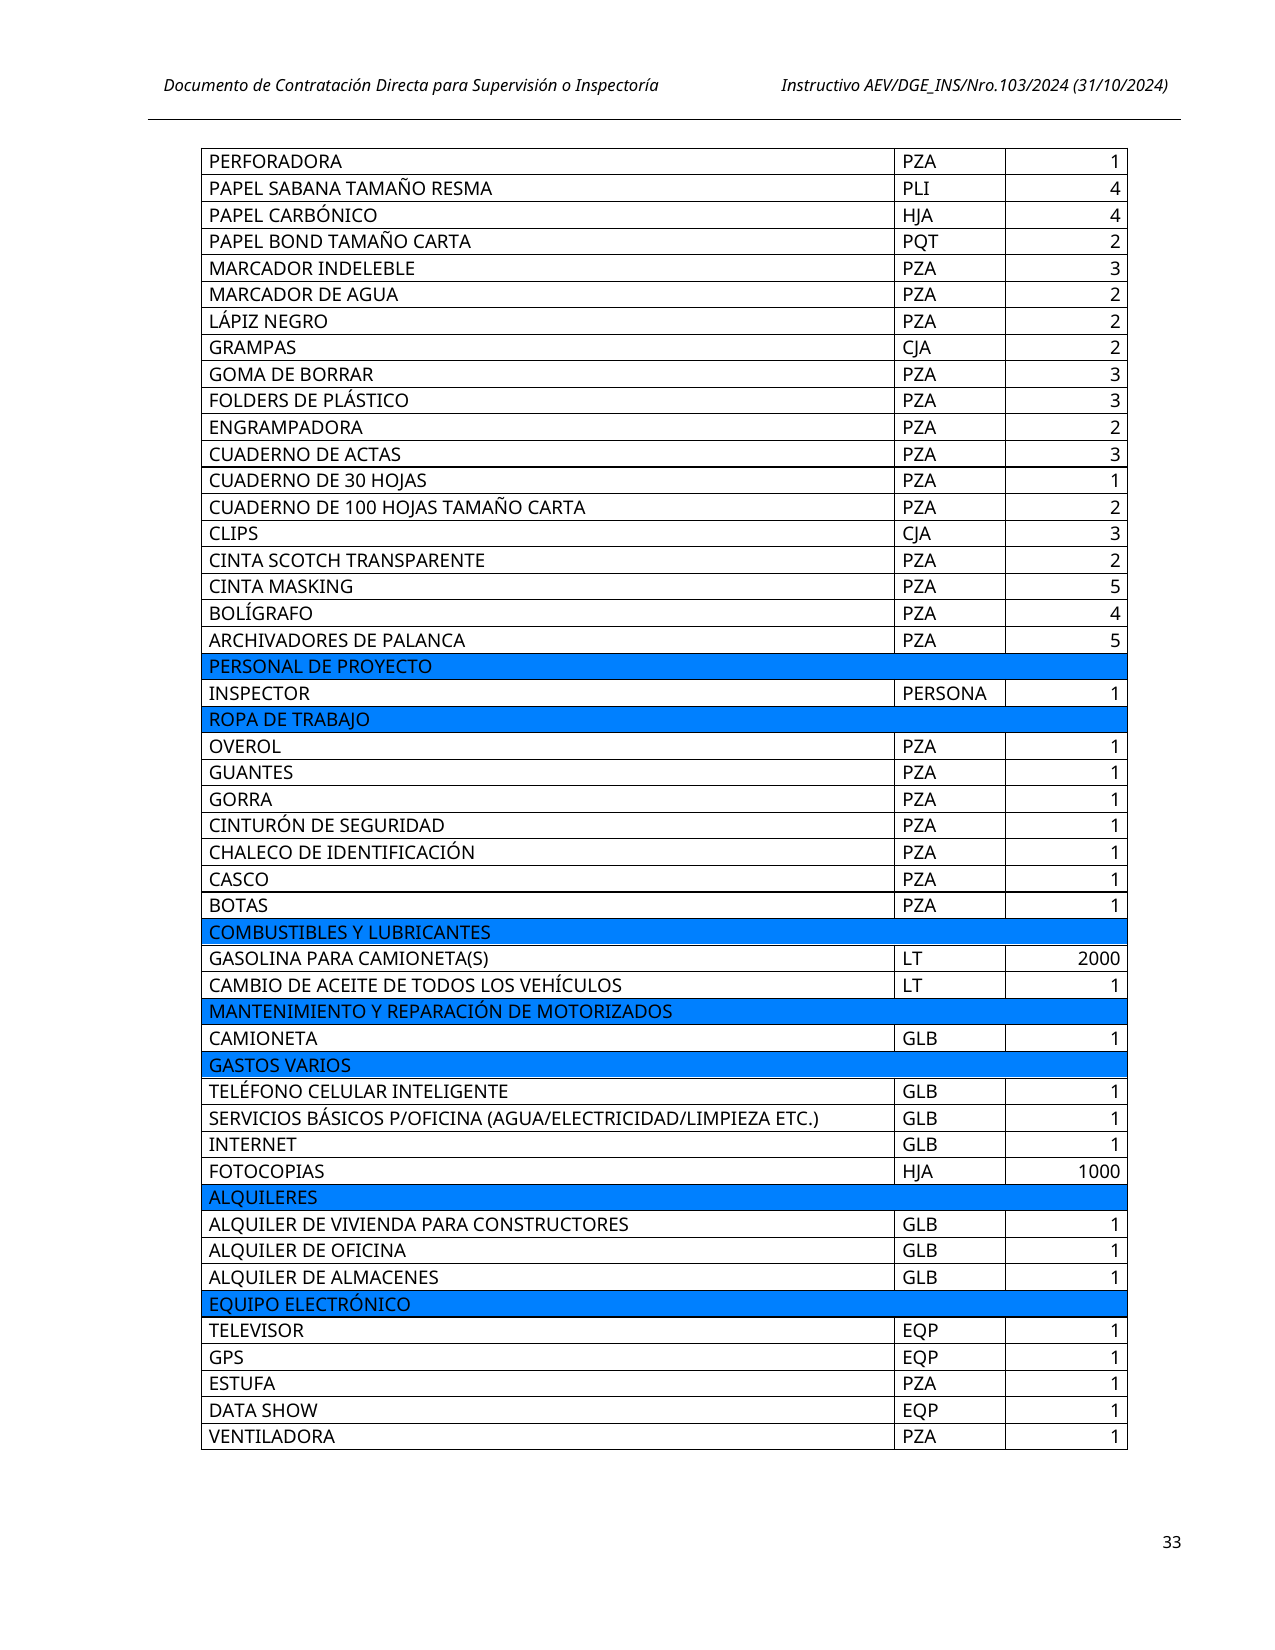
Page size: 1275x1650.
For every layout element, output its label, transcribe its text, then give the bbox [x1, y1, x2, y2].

table_cell HJA [895, 1158, 1005, 1184]
table_cell GLB [895, 1105, 1005, 1131]
table_cell GOMA DE BORRAR [202, 361, 894, 387]
table_cell CAMBIO DE ACEITE DE TODOS LOS VEHÍCULOS [202, 972, 894, 998]
table_cell DATA SHOW [202, 1397, 894, 1423]
table_cell CUADERNO DE ACTAS [202, 441, 894, 466]
table_cell INTERNET [202, 1132, 894, 1157]
table_cell PZA [895, 414, 1005, 440]
table_cell MANTENIMIENTO Y REPARACIÓN DE MOTORIZADOS [202, 999, 1127, 1024]
table_cell PZA [895, 547, 1005, 573]
table_cell CAMIONETA [202, 1025, 894, 1051]
table_cell 1 [1006, 733, 1127, 759]
table_cell PAPEL BOND TAMAÑO CARTA [202, 229, 894, 254]
table_cell INSPECTOR [202, 680, 894, 706]
table_cell COMBUSTIBLES Y LUBRICANTES [202, 919, 1127, 944]
table_cell PZA [895, 839, 1005, 865]
table_cell EQUIPO ELECTRÓNICO [202, 1291, 1127, 1316]
table_cell PZA [895, 1371, 1005, 1396]
table_cell PQT [895, 229, 1005, 254]
table_cell FOTOCOPIAS [202, 1158, 894, 1184]
table_cell SERVICIOS BÁSICOS P/OFICINA (AGUA/ELECTRICIDAD/LIMPIEZA ETC.) [202, 1105, 894, 1131]
table_cell CINTURÓN DE SEGURIDAD [202, 813, 894, 838]
table_cell 1 [1006, 1397, 1127, 1423]
table_cell PZA [895, 149, 1005, 174]
table_cell 1 [1006, 1371, 1127, 1396]
table_cell 1 [1006, 893, 1127, 918]
table_cell 2 [1006, 494, 1127, 519]
table_cell EQP [895, 1397, 1005, 1423]
table_cell CJA [895, 521, 1005, 546]
table_cell PERSONA [895, 680, 1005, 706]
table_cell ROPA DE TRABAJO [202, 707, 1127, 732]
table_cell 2 [1006, 229, 1127, 254]
table_cell 1 [1006, 972, 1127, 998]
table_cell GLB [895, 1264, 1005, 1290]
table_cell PERSONAL DE PROYECTO [202, 654, 1127, 679]
table_cell PZA [895, 627, 1005, 652]
table_cell 4 [1006, 202, 1127, 227]
table_cell 1 [1006, 1424, 1127, 1449]
table_cell CUADERNO DE 100 HOJAS TAMAÑO CARTA [202, 494, 894, 519]
table_cell 5 [1006, 574, 1127, 599]
table_cell PZA [895, 600, 1005, 626]
table_cell 1 [1006, 1264, 1127, 1290]
table_cell PZA [895, 308, 1005, 334]
table_cell 2 [1006, 335, 1127, 360]
table_cell PZA [895, 574, 1005, 599]
table_cell GPS [202, 1344, 894, 1369]
table_cell OVEROL [202, 733, 894, 759]
table_cell 1 [1006, 813, 1127, 838]
table_cell 1 [1006, 1079, 1127, 1104]
table_cell MARCADOR INDELEBLE [202, 255, 894, 281]
table_cell CUADERNO DE 30 HOJAS [202, 468, 894, 493]
table_cell 2 [1006, 308, 1127, 334]
table_cell 2 [1006, 547, 1127, 573]
table_cell PZA [895, 733, 1005, 759]
table_cell PZA [895, 494, 1005, 519]
table_cell 1 [1006, 149, 1127, 174]
table_cell ESTUFA [202, 1371, 894, 1396]
table_cell 1 [1006, 1132, 1127, 1157]
table_cell FOLDERS DE PLÁSTICO [202, 388, 894, 413]
table_cell 1 [1006, 468, 1127, 493]
table_cell PZA [895, 1424, 1005, 1449]
table_cell EQP [895, 1344, 1005, 1369]
table_cell BOTAS [202, 893, 894, 918]
table_cell GRAMPAS [202, 335, 894, 360]
table_cell 1 [1006, 1238, 1127, 1263]
table_cell LÁPIZ NEGRO [202, 308, 894, 334]
table_cell 3 [1006, 441, 1127, 466]
table_cell CASCO [202, 866, 894, 891]
table_cell PZA [895, 282, 1005, 307]
table_cell LT [895, 972, 1005, 998]
table_cell CLIPS [202, 521, 894, 546]
table_cell BOLÍGRAFO [202, 600, 894, 626]
table_cell VENTILADORA [202, 1424, 894, 1449]
table_cell PZA [895, 361, 1005, 387]
table_cell ARCHIVADORES DE PALANCA [202, 627, 894, 652]
table_cell 1 [1006, 1318, 1127, 1343]
table_cell PZA [895, 786, 1005, 812]
table_cell PZA [895, 468, 1005, 493]
table_cell GUANTES [202, 760, 894, 785]
table_cell CJA [895, 335, 1005, 360]
table_cell GLB [895, 1238, 1005, 1263]
table_cell 1 [1006, 1211, 1127, 1237]
table_cell GLB [895, 1079, 1005, 1104]
table_cell CINTA SCOTCH TRANSPARENTE [202, 547, 894, 573]
table_cell EQP [895, 1318, 1005, 1343]
table_cell 2 [1006, 414, 1127, 440]
table_cell CHALECO DE IDENTIFICACIÓN [202, 839, 894, 865]
table_cell PAPEL SABANA TAMAÑO RESMA [202, 175, 894, 201]
table_cell PLI [895, 175, 1005, 201]
table_cell PZA [895, 866, 1005, 891]
table_cell 3 [1006, 388, 1127, 413]
table_cell PZA [895, 893, 1005, 918]
table_cell LT [895, 946, 1005, 971]
table_cell 1 [1006, 680, 1127, 706]
table_cell GLB [895, 1211, 1005, 1237]
table_cell PZA [895, 813, 1005, 838]
table_cell 3 [1006, 255, 1127, 281]
table_cell PZA [895, 388, 1005, 413]
table_cell 5 [1006, 627, 1127, 652]
table_cell PERFORADORA [202, 149, 894, 174]
table_cell 3 [1006, 521, 1127, 546]
table_cell 1 [1006, 839, 1127, 865]
table_cell ENGRAMPADORA [202, 414, 894, 440]
table_cell HJA [895, 202, 1005, 227]
table_cell ALQUILER DE ALMACENES [202, 1264, 894, 1290]
table_cell ALQUILER DE VIVIENDA PARA CONSTRUCTORES [202, 1211, 894, 1237]
table_cell TELEVISOR [202, 1318, 894, 1343]
table_cell ALQUILER DE OFICINA [202, 1238, 894, 1263]
table_cell GASTOS VARIOS [202, 1052, 1127, 1077]
table_cell PAPEL CARBÓNICO [202, 202, 894, 227]
table_cell PZA [895, 760, 1005, 785]
table_cell 3 [1006, 361, 1127, 387]
table_cell ALQUILERES [202, 1185, 1127, 1210]
table_cell 4 [1006, 600, 1127, 626]
table_cell GLB [895, 1025, 1005, 1051]
table_cell 2 [1006, 282, 1127, 307]
table_cell 1000 [1006, 1158, 1127, 1184]
table_cell 1 [1006, 1344, 1127, 1369]
table_cell CINTA MASKING [202, 574, 894, 599]
table_cell 1 [1006, 1025, 1127, 1051]
table_cell 1 [1006, 760, 1127, 785]
table_cell PZA [895, 441, 1005, 466]
table_cell GLB [895, 1132, 1005, 1157]
table_cell 1 [1006, 786, 1127, 812]
table_cell GORRA [202, 786, 894, 812]
table_cell MARCADOR DE AGUA [202, 282, 894, 307]
table_cell TELÉFONO CELULAR INTELIGENTE [202, 1079, 894, 1104]
table_cell PZA [895, 255, 1005, 281]
table_cell GASOLINA PARA CAMIONETA(S) [202, 946, 894, 971]
table_cell 4 [1006, 175, 1127, 201]
table_cell 2000 [1006, 946, 1127, 971]
table_cell 1 [1006, 1105, 1127, 1131]
table_cell 1 [1006, 866, 1127, 891]
